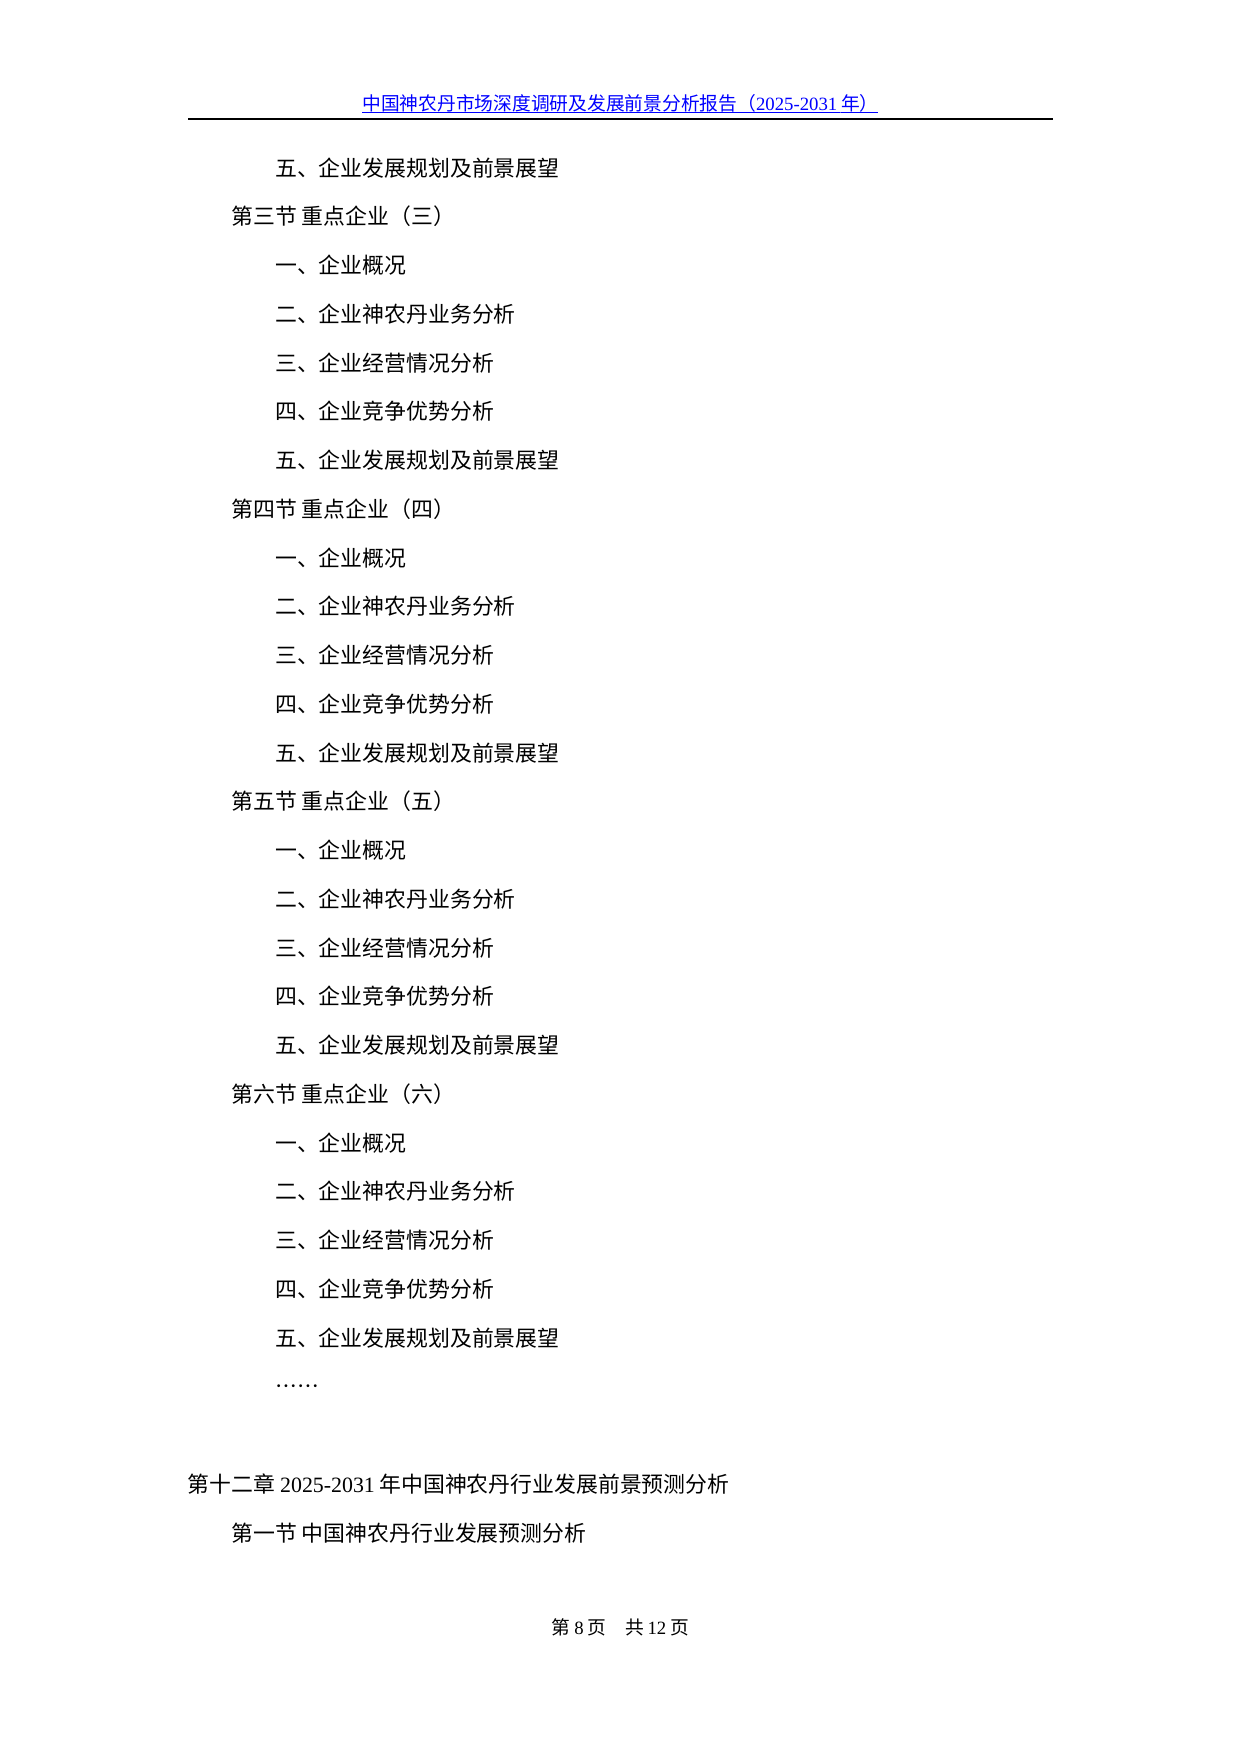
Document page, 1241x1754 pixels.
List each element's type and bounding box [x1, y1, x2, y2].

text [187, 150, 1053, 1548]
